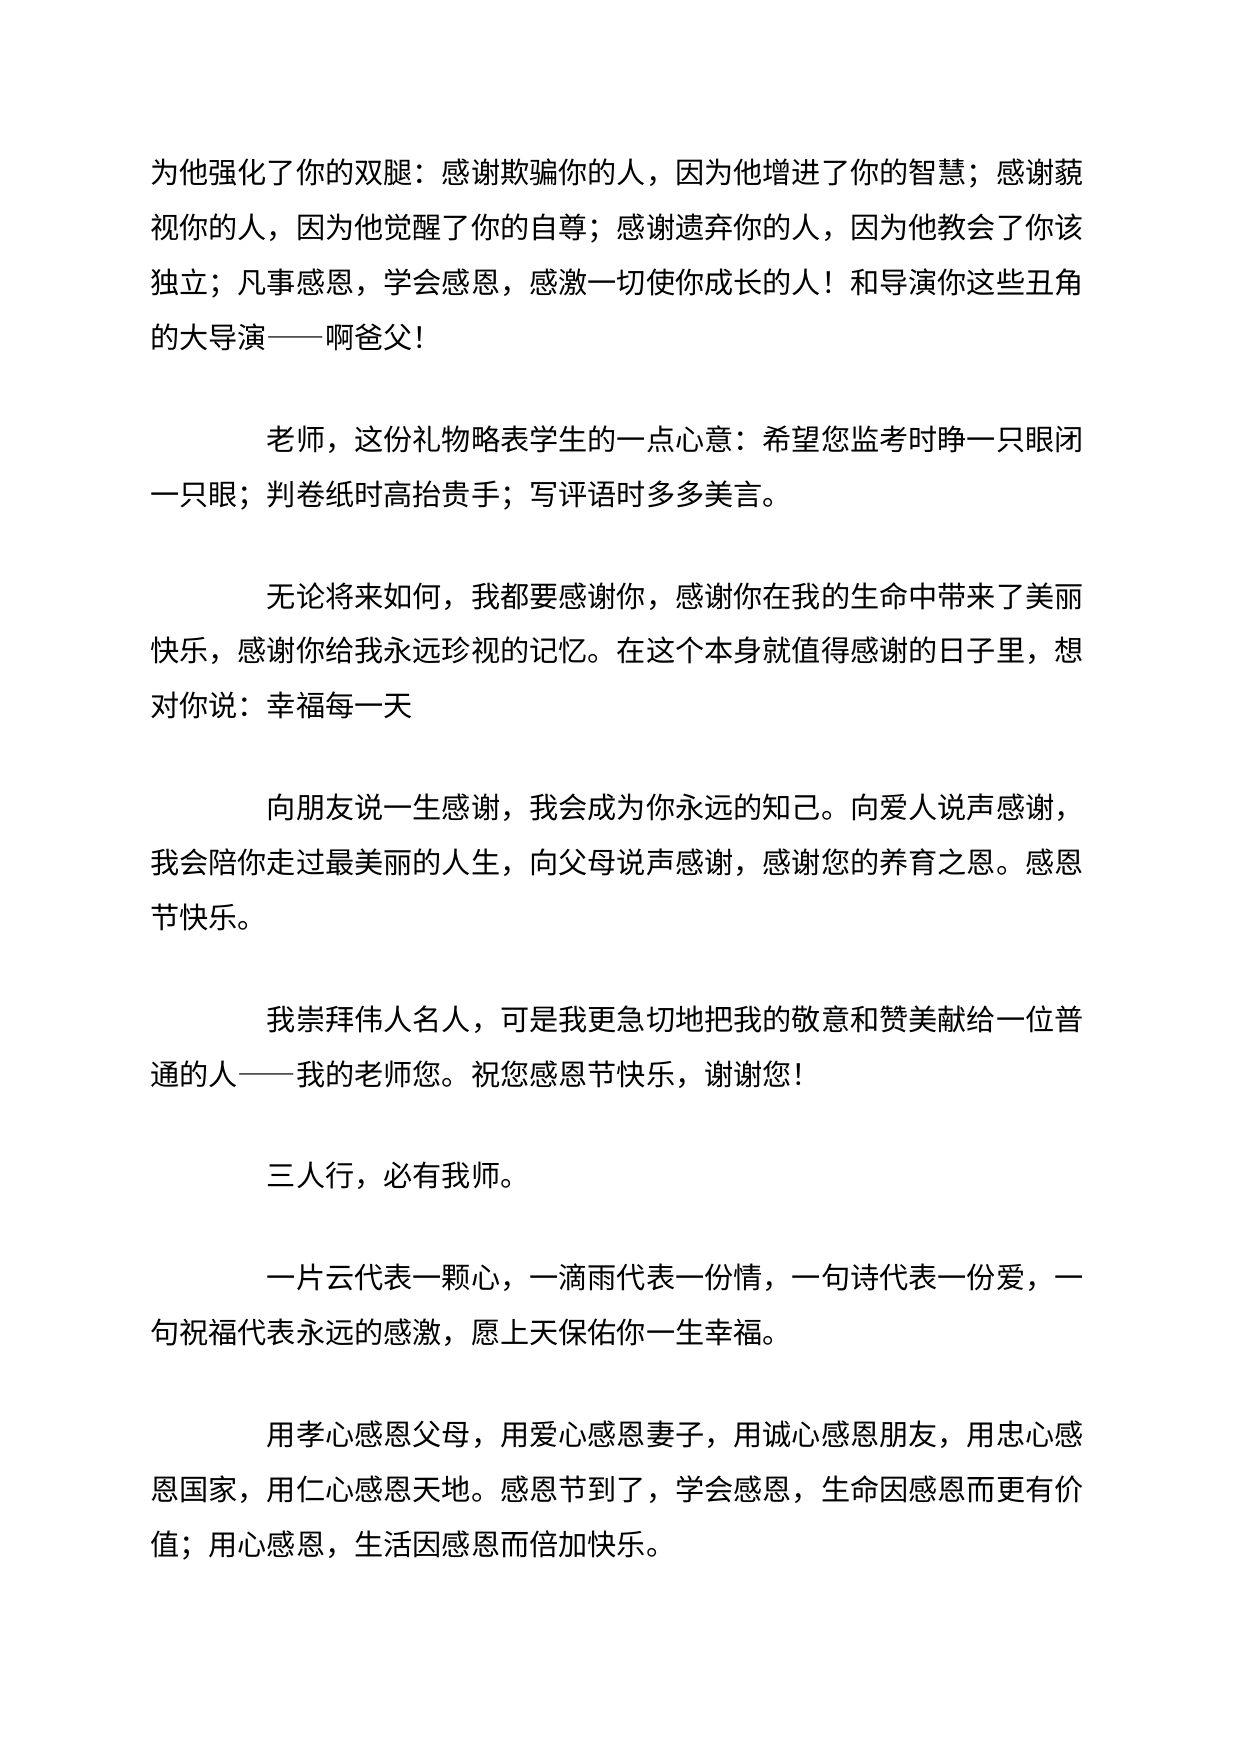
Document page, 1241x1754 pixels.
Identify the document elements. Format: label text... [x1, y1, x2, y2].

text 用孝心感恩父母，用爱心感恩妻子，用诚心感恩朋友，用忠心感恩国家，用仁心感恩天地。感恩节到了，学会感恩，生命因感恩而更有价值；用心感恩，生活因感恩而倍加快乐。 [150, 1411, 1090, 1563]
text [150, 150, 1090, 357]
text 向朋友说一生感谢，我会成为你永远的知己。向爱人说声感谢，我会陪你走过最美丽的人生，向父母说声感谢，感谢您的养育之恩。感恩节快乐。 [150, 785, 1090, 937]
text 老师，这份礼物略表学生的一点心意：希望您监考时睁一只眼闭一只眼；判卷纸时高抬贵手；写评语时多多美言。 [150, 416, 1090, 514]
text 无论将来如何，我都要感谢你，感谢你在我的生命中带来了美丽快乐，感谢你给我永远珍视的记忆。在这个本身就值得感谢的日子里，想对你说：幸福每一天 [150, 573, 1090, 725]
text 一片云代表一颗心，一滴雨代表一份情，一句诗代表一份爱，一句祝福代表永远的感激，愿上天保佑你一生幸福。 [150, 1255, 1090, 1352]
text 三人行，必有我师。 [150, 1153, 1090, 1195]
text 我崇拜伟人名人，可是我更急切地把我的敬意和赞美献给一位普通的人――我的老师您。祝您感恩节快乐，谢谢您！ [150, 996, 1090, 1093]
